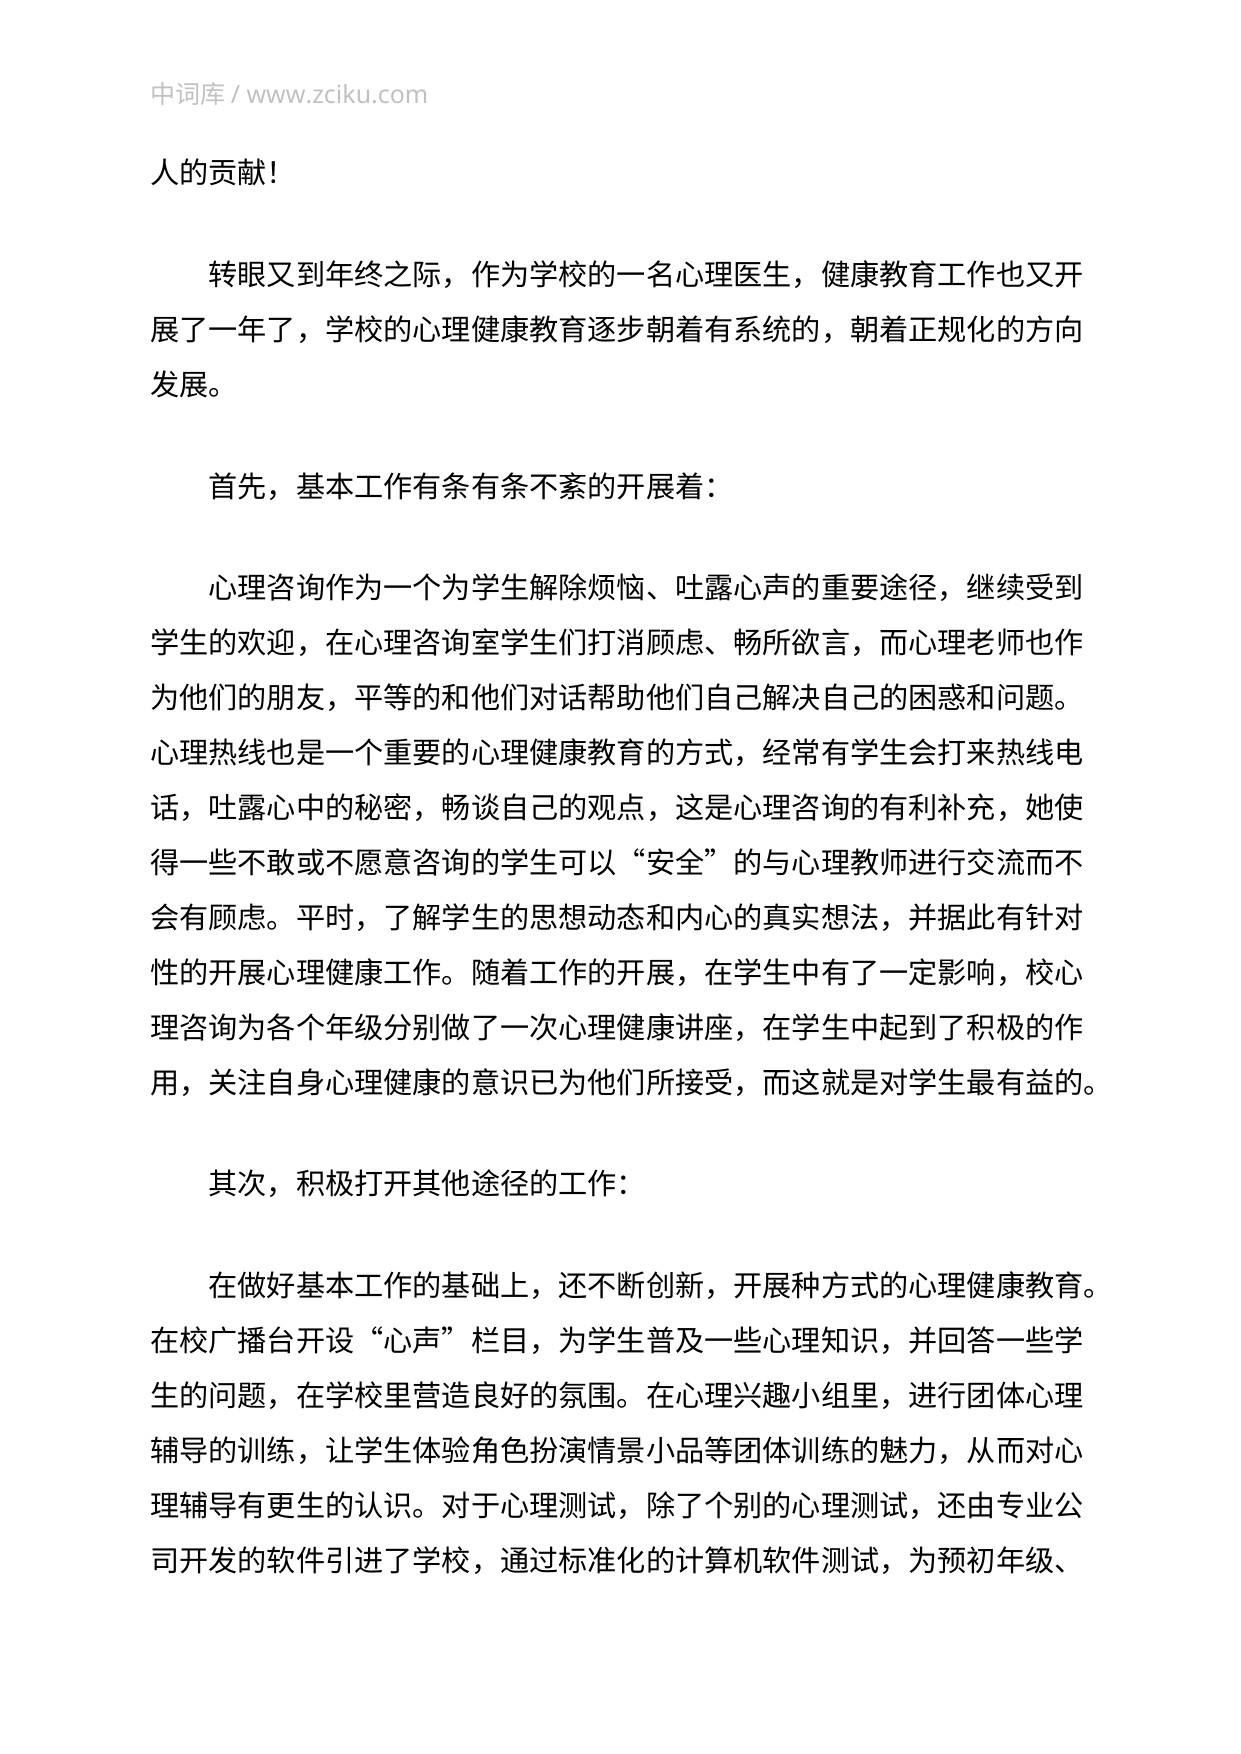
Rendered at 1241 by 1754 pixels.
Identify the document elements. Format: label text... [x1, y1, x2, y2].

text 其次，积极打开其他途径的工作： [150, 1161, 1090, 1203]
text 转眼又到年终之际，作为学校的一名心理医生，健康教育工作也又开展了一年了，学校的心理健康教育逐步朝着有系统的，朝着正规化的方向发展。 [150, 252, 1090, 404]
text 首先，基本工作有条有条不紊的开展着： [150, 463, 1090, 506]
text 心理咨询作为一个为学生解除烦恼、吐露心声的重要途径，继续受到学生的欢迎，在心理咨询室学生们打消顾虑、畅所欲言，而心理老师也作为他们的朋友，平等的和他们对话帮助他们自己解决自己的困惑和问题。心理热线也是一个重要的心理健康教育的方式，经常有学生会打来热线电话，吐露心中的秘密，畅谈自己的观点，这是心理咨询的有利补充，她使得一些不敢或不愿意咨询的学生可以“安全”的与心理教师进行交流而不会有顾虑。平时，了解学生的思想动态和内心的真实想法，并据此有针对性的开展心理健康工作。随着工作的开展，在学生中有了一定影响，校心理咨询为各个年级分别做了一次心理健康讲座，在学生中起到了积极的作用，关注自身心理健康的意识已为他们所接受，而这就是对学生最有益的。 [150, 565, 1090, 1101]
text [150, 150, 1090, 192]
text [150, 1263, 1090, 1579]
